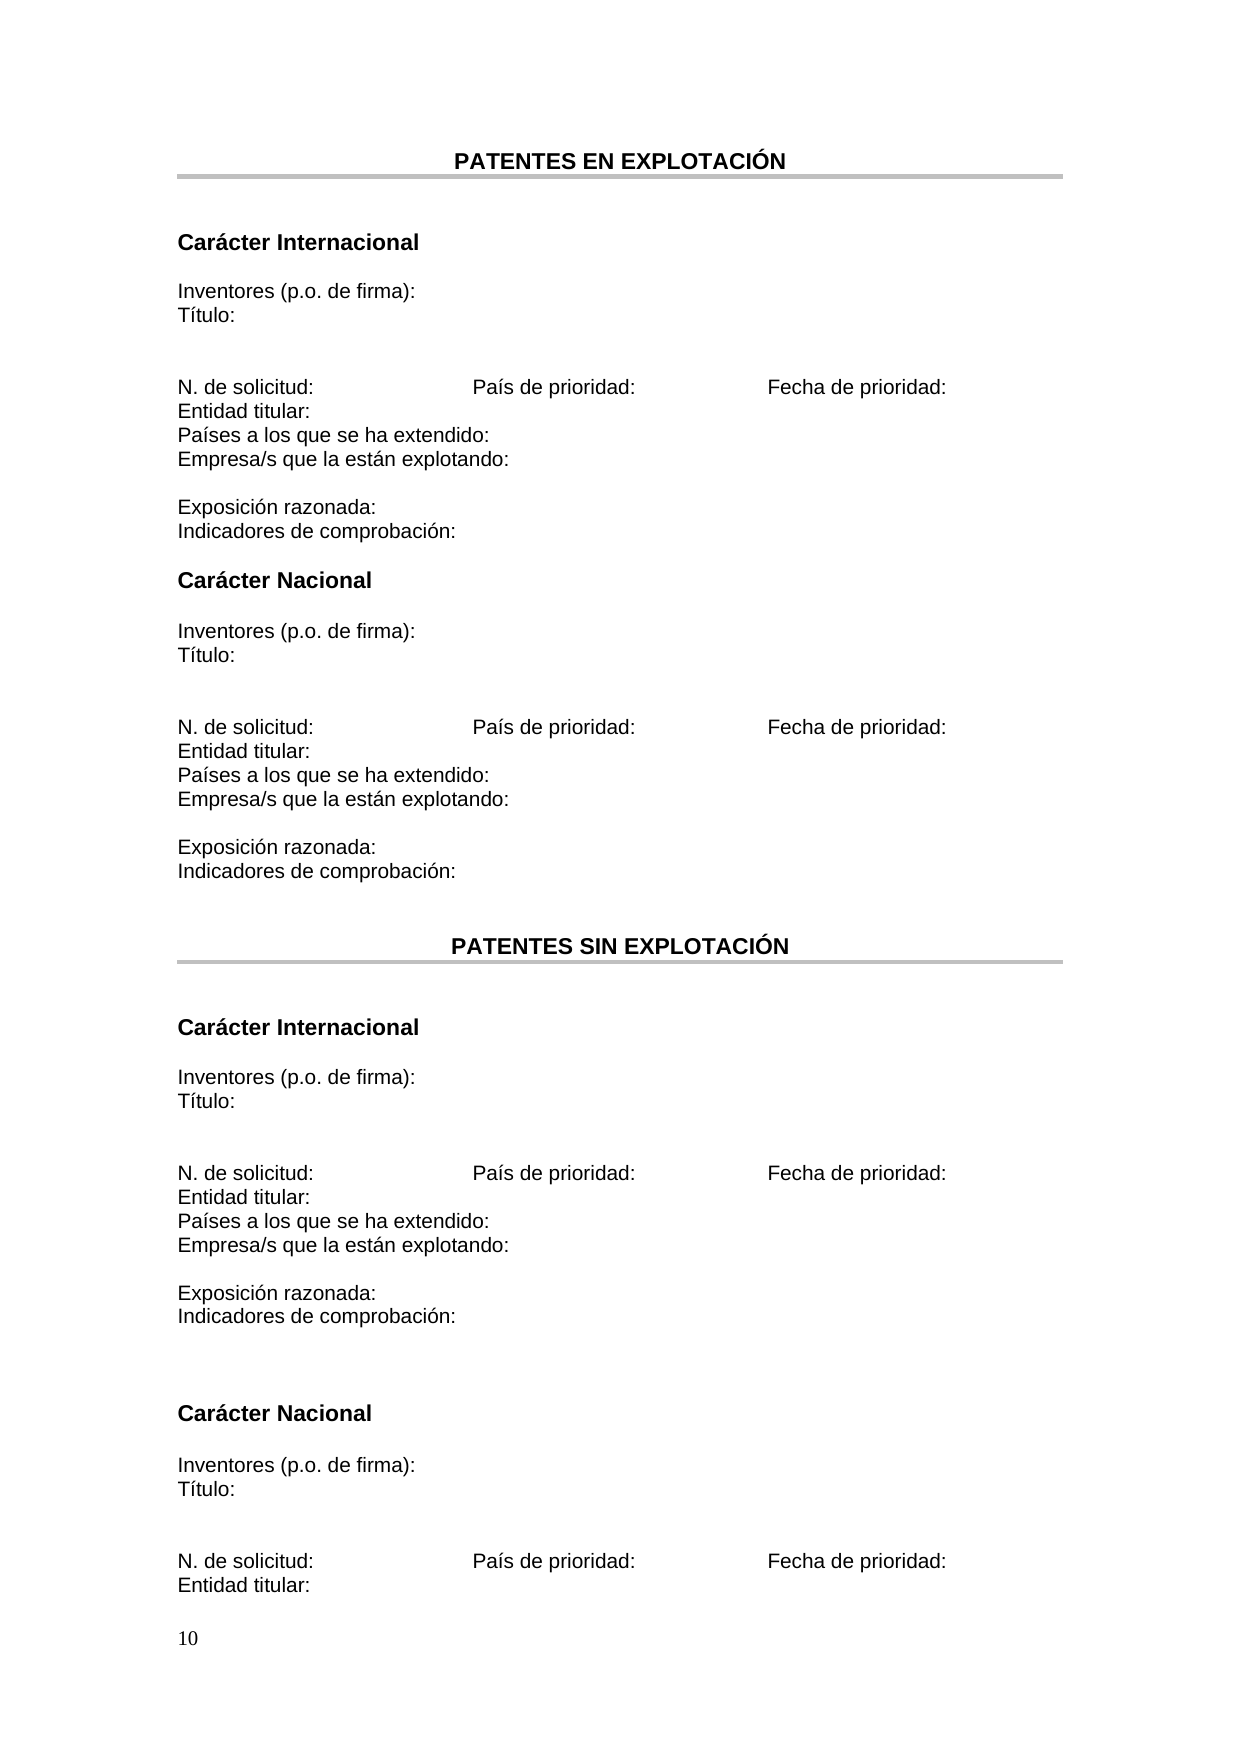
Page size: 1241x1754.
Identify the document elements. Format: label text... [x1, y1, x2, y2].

text Título: [177, 1477, 1063, 1501]
text Países a los que se ha extendido: [177, 1208, 1063, 1232]
text Carácter Nacional [177, 567, 1063, 593]
text Indicadores de comprobación: [177, 519, 1063, 543]
text Entidad titular: [177, 399, 1063, 423]
text Empresa/s que la están explotando: [177, 1232, 1063, 1256]
text Empresa/s que la están explotando: [177, 787, 1063, 811]
text Carácter Internacional [177, 1014, 1063, 1041]
text Título: [177, 1089, 1063, 1113]
text Entidad titular: [177, 1573, 1063, 1597]
subtitle PATENTES SIN EXPLOTACIÓN [177, 933, 1063, 959]
subtitle PATENTES EN EXPLOTACIÓN [177, 148, 1063, 174]
text N. de solicitud: País de prioridad: Fecha de prioridad: [177, 375, 1063, 399]
text N. de solicitud: País de prioridad: Fecha de prioridad: [177, 715, 1063, 739]
text Inventores (p.o. de firma): [177, 1065, 1063, 1089]
text Indicadores de comprobación: [177, 859, 1063, 883]
text Inventores (p.o. de firma): [177, 619, 1063, 643]
text N. de solicitud: País de prioridad: Fecha de prioridad: [177, 1549, 1063, 1573]
text Entidad titular: [177, 1184, 1063, 1208]
text Exposición razonada: [177, 835, 1063, 859]
text Título: [177, 643, 1063, 667]
text Exposición razonada: [177, 495, 1063, 519]
text Carácter Internacional [177, 229, 1063, 255]
text Inventores (p.o. de firma): [177, 279, 1063, 303]
text Exposición razonada: [177, 1280, 1063, 1304]
text Entidad titular: [177, 739, 1063, 763]
text Países a los que se ha extendido: [177, 423, 1063, 447]
text Inventores (p.o. de firma): [177, 1453, 1063, 1477]
text Empresa/s que la están explotando: [177, 447, 1063, 471]
text Indicadores de comprobación: [177, 1304, 1063, 1328]
text Título: [177, 303, 1063, 327]
text N. de solicitud: País de prioridad: Fecha de prioridad: [177, 1161, 1063, 1184]
text Carácter Nacional [177, 1400, 1063, 1426]
text Países a los que se ha extendido: [177, 763, 1063, 787]
